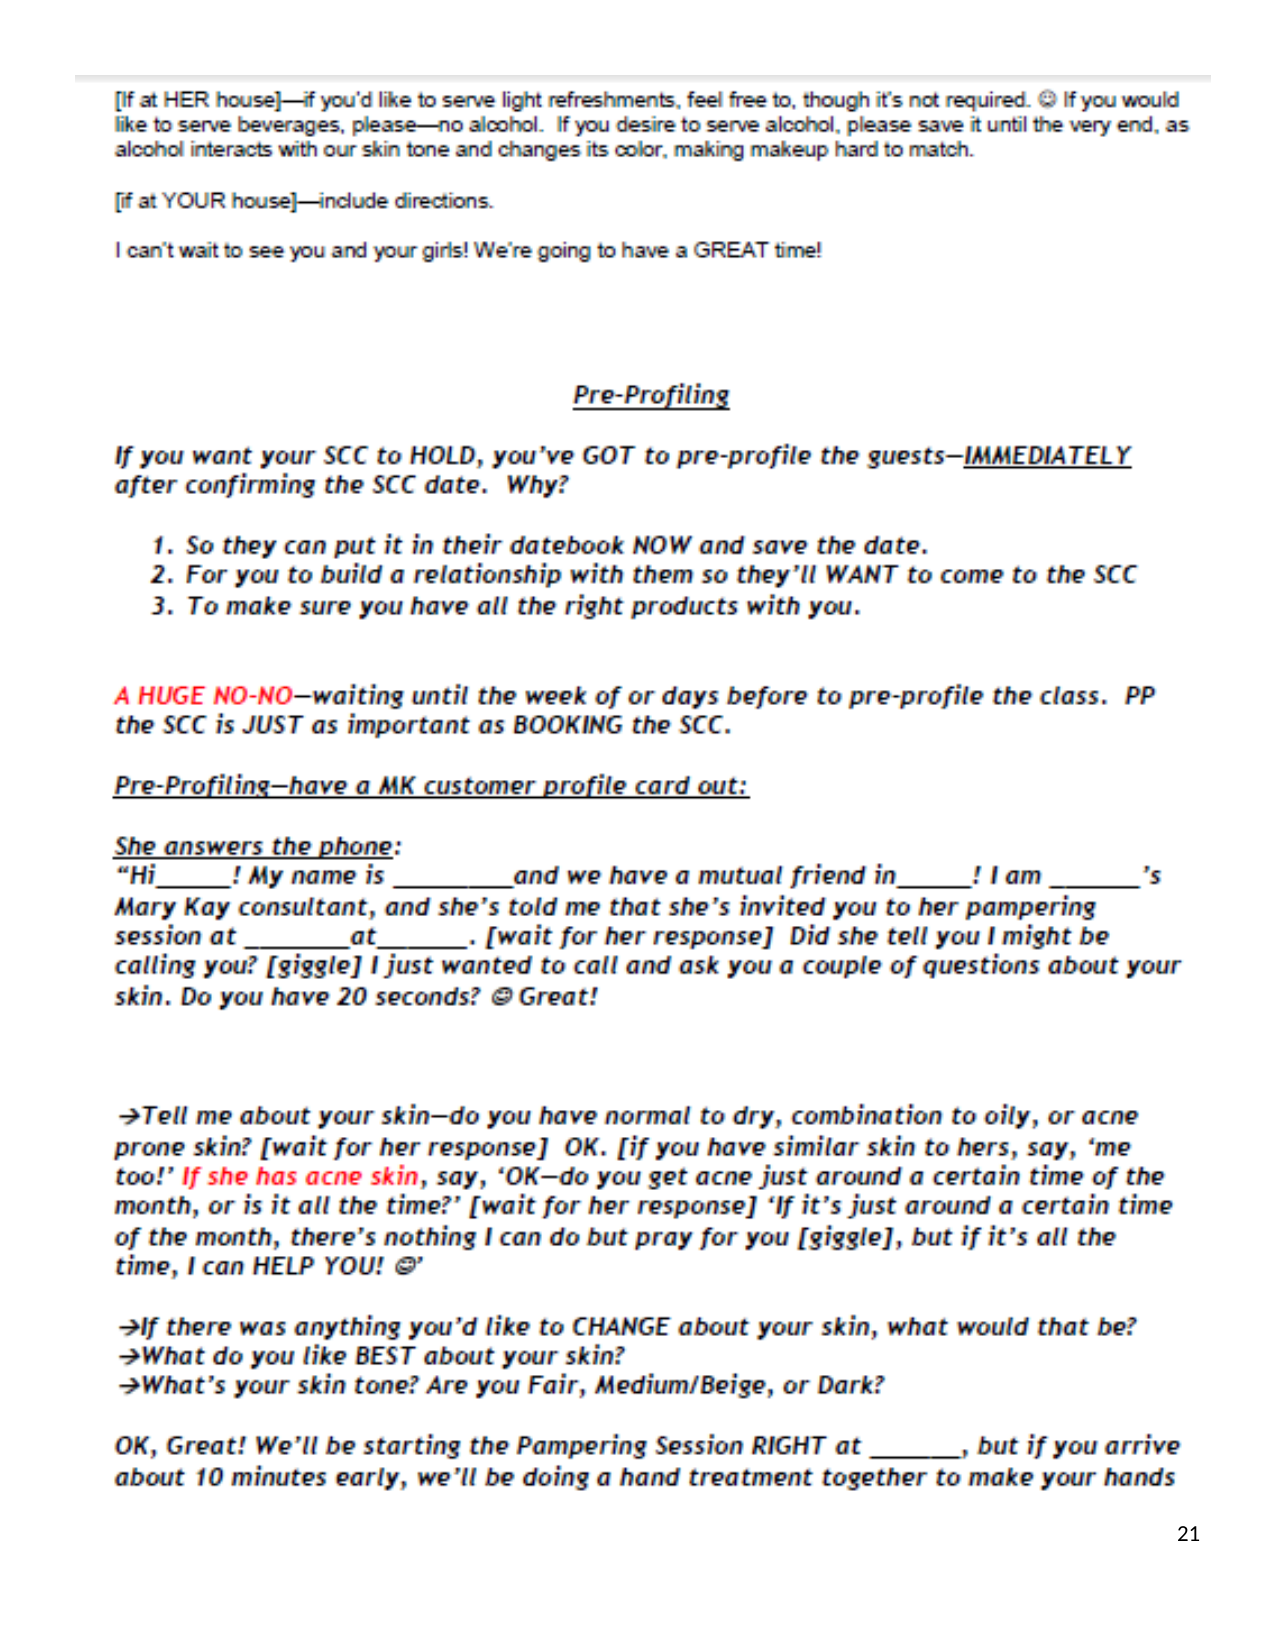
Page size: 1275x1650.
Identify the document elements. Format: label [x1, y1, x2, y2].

picture [75, 75, 1211, 1519]
